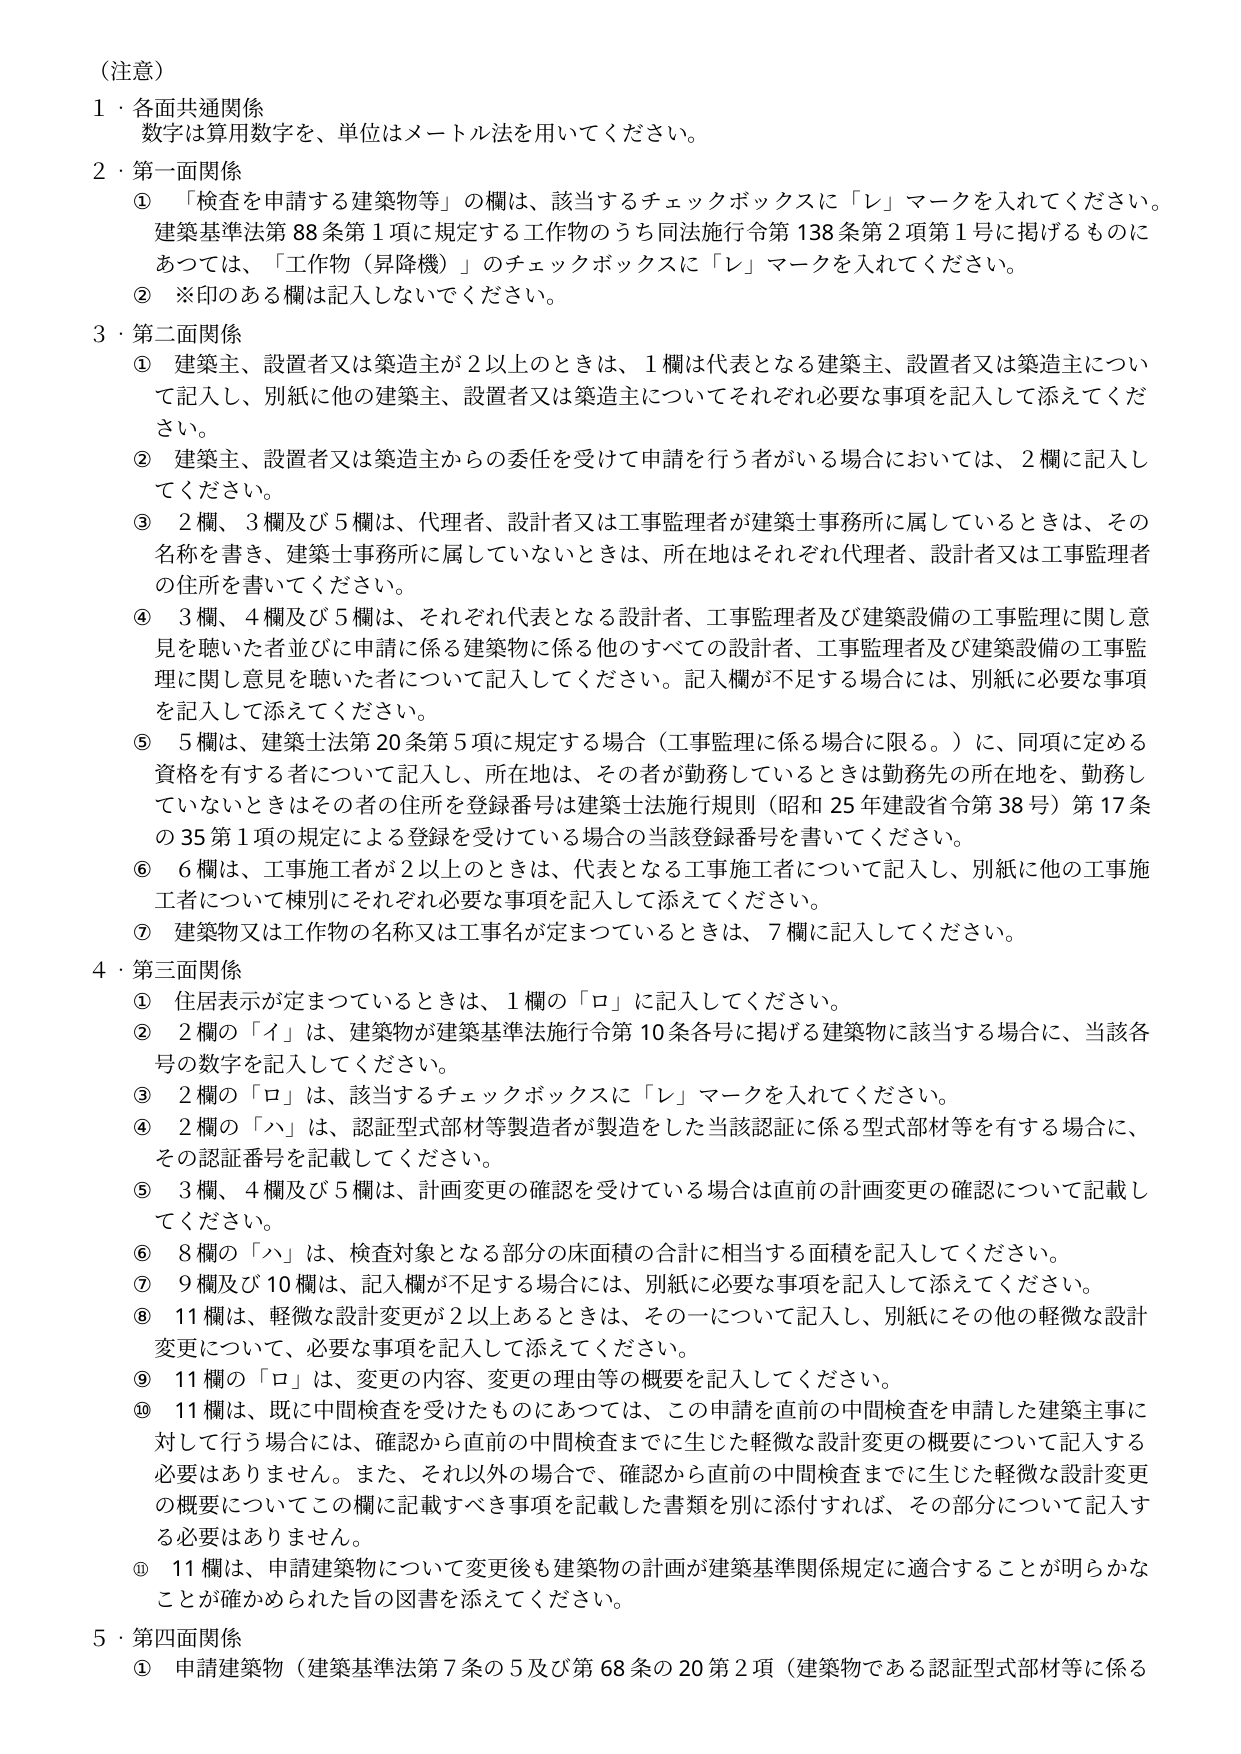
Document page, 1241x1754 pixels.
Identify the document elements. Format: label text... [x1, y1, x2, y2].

text ⑨ 11欄の「ロ」は、変更の内容、変更の理由等の概要を記入してください。 [132, 1362, 1152, 1394]
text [132, 1652, 1152, 1683]
text ① 建築主、設置者又は築造主が２以上のときは、１欄は代表となる建築主、設置者又は築造主について記入し、別紙に他の建築主、設置者又は築造主についてそれぞれ必要な事項を記入して添えてください。 [132, 348, 1152, 442]
text ⑩ 11欄は、既に中間検査を受けたものにあつては、この申請を直前の中間検査を申請した建築主事に対して行う場合には、確認から直前の中間検査までに生じた軽微な設計変更の概要について記入する必要はありません。また、それ以外の場合で、確認から直前の中間検査までに生じた軽微な設計変更の概要についてこの欄に記載すべき事項を記載した書類を別に添付すれば、その部分について記入する必要はありません。 [132, 1394, 1152, 1551]
text 数字は算用数字を、単位はメートル法を用いてください。 [113, 122, 1152, 147]
text ① 「検査を申請する建築物等」の欄は、該当するチェックボックスに「レ」マークを入れてください。建築基準法第88条第１項に規定する工作物のうち同法施行令第138条第２項第１号に掲げるものにあつては、「工作物（昇降機）」のチェックボックスに「レ」マークを入れてください。 [132, 184, 1152, 279]
text ５．第四面関係 [89, 1627, 1152, 1652]
text ③ ２欄の「ロ」は、該当するチェックボックスに「レ」マークを入れてください。 [132, 1078, 1152, 1110]
text ⑪ 11欄は、申請建築物について変更後も建築物の計画が建築基準関係規定に適合することが明らかなことが確かめられた旨の図書を添えてください。 [132, 1551, 1152, 1614]
text ４．第三面関係 [89, 959, 1152, 984]
text ⑥ ８欄の「ハ」は、検査対象となる部分の床面積の合計に相当する面積を記入してください。 [132, 1236, 1152, 1268]
text ３．第二面関係 [89, 323, 1152, 348]
text ⑥ ６欄は、工事施工者が２以上のときは、代表となる工事施工者について記入し、別紙に他の工事施工者について棟別にそれぞれ必要な事項を記入して添えてください。 [132, 852, 1152, 915]
text ④ ３欄、４欄及び５欄は、それぞれ代表となる設計者、工事監理者及び建築設備の工事監理に関し意見を聴いた者並びに申請に係る建築物に係る他のすべての設計者、工事監理者及び建築設備の工事監理に関し意見を聴いた者について記入してください。記入欄が不足する場合には、別紙に必要な事項を記入して添えてください。 [132, 600, 1152, 726]
text ② ２欄の「イ」は、建築物が建築基準法施行令第10条各号に掲げる建築物に該当する場合に、当該各号の数字を記入してください。 [132, 1015, 1152, 1078]
text （注意） [89, 59, 1152, 84]
text ③ ２欄、３欄及び５欄は、代理者、設計者又は工事監理者が建築士事務所に属しているときは、その名称を書き、建築士事務所に属していないときは、所在地はそれぞれ代理者、設計者又は工事監理者の住所を書いてください。 [132, 505, 1152, 600]
text ⑦ ９欄及び10欄は、記入欄が不足する場合には、別紙に必要な事項を記入して添えてください。 [132, 1268, 1152, 1299]
text ② 建築主、設置者又は築造主からの委任を受けて申請を行う者がいる場合においては、２欄に記入してください。 [132, 442, 1152, 505]
text ⑧ 11欄は、軽微な設計変更が２以上あるときは、その一について記入し、別紙にその他の軽微な設計変更について、必要な事項を記入して添えてください。 [132, 1299, 1152, 1362]
text １．各面共通関係 [89, 97, 1152, 122]
text ① 住居表示が定まつているときは、１欄の「ロ」に記入してください。 [132, 984, 1152, 1015]
text ⑤ ５欄は、建築士法第20条第５項に規定する場合（工事監理に係る場合に限る。）に、同項に定める資格を有する者について記入し、所在地は、その者が勤務しているときは勤務先の所在地を、勤務していないときはその者の住所を登録番号は建築士法施行規則（昭和25年建設省令第38号）第17条の35第１項の規定による登録を受けている場合の当該登録番号を書いてください。 [132, 726, 1152, 852]
text ⑤ ３欄、４欄及び５欄は、計画変更の確認を受けている場合は直前の計画変更の確認について記載してください。 [132, 1173, 1152, 1236]
text ２．第一面関係 [89, 159, 1152, 184]
text ② ※印のある欄は記入しないでください。 [132, 279, 1152, 310]
text ⑦ 建築物又は工作物の名称又は工事名が定まつているときは、７欄に記入してください。 [132, 915, 1152, 946]
text ④ ２欄の「ハ」は、認証型式部材等製造者が製造をした当該認証に係る型式部材等を有する場合に、その認証番号を記載してください。 [132, 1110, 1152, 1173]
